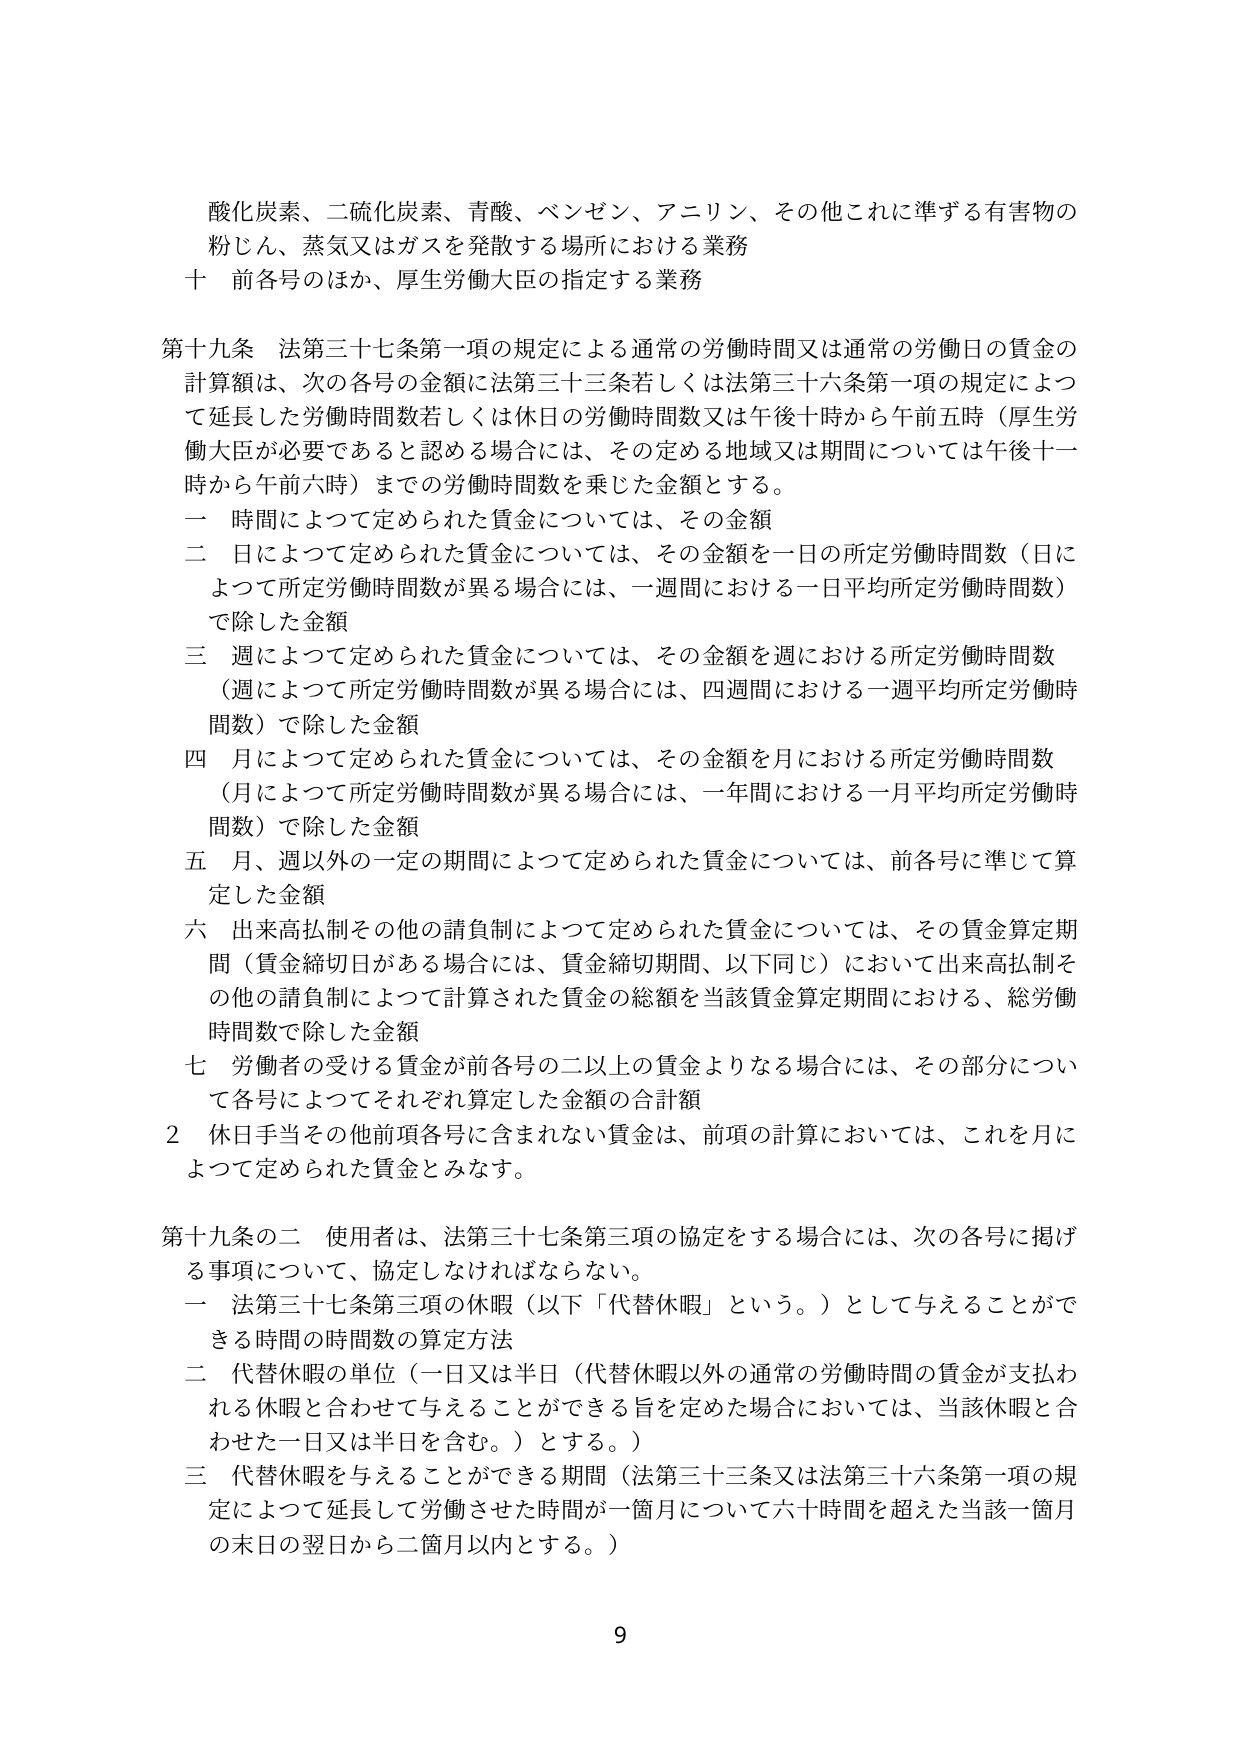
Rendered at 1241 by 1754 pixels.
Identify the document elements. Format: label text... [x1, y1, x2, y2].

text 第十九条 法第三十七条第一項の規定による通常の労働時間又は通常の労働日の賃金の計算額は、次の各号の金額に法第三十三条若しくは法第三十六条第一項の規定によつて延長した労働時間数若しくは休日の労働時間数又は午後十時から午前五時（厚生労働大臣が必要であると認める場合には、その定める地域又は期間については午後十一時から午前六時）までの労働時間数を乗じた金額とする。 [161, 330, 1079, 501]
text 七 労働者の受ける賃金が前各号の二以上の賃金よりなる場合には、その部分について各号によつてそれぞれ算定した金額の合計額 [184, 1048, 1079, 1116]
text 十 前各号のほか、厚生労働大臣の指定する業務 [184, 262, 1079, 296]
text 四 月によつて定められた賃金については、その金額を月における所定労働時間数（月によつて所定労働時間数が異る場合には、一年間における一月平均所定労働時間数）で除した金額 [184, 740, 1079, 843]
text 三 代替休暇を与えることができる期間（法第三十三条又は法第三十六条第一項の規定によつて延長して労働させた時間が一箇月について六十時間を超えた当該一箇月の末日の翌日から二箇月以内とする。） [184, 1458, 1079, 1560]
text 一 法第三十七条第三項の休暇（以下「代替休暇」という。）として与えることができる時間の時間数の算定方法 [184, 1287, 1079, 1355]
text 五 月、週以外の一定の期間によつて定められた賃金については、前各号に準じて算定した金額 [184, 843, 1079, 911]
text 二 日によつて定められた賃金については、その金額を一日の所定労働時間数（日によつて所定労働時間数が異る場合には、一週間における一日平均所定労働時間数）で除した金額 [184, 535, 1079, 638]
text 二 代替休暇の単位（一日又は半日（代替休暇以外の通常の労働時間の賃金が支払われる休暇と合わせて与えることができる旨を定めた場合においては、当該休暇と合わせた一日又は半日を含む。）とする。） [184, 1355, 1079, 1458]
text 六 出来高払制その他の請負制によつて定められた賃金については、その賃金算定期間（賃金締切日がある場合には、賃金締切期間、以下同じ）において出来高払制その他の請負制によつて計算された賃金の総額を当該賃金算定期間における、総労働時間数で除した金額 [184, 911, 1079, 1048]
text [184, 194, 1079, 262]
text 一 時間によつて定められた賃金については、その金額 [184, 501, 1079, 535]
text 三 週によつて定められた賃金については、その金額を週における所定労働時間数（週によつて所定労働時間数が異る場合には、四週間における一週平均所定労働時間数）で除した金額 [184, 638, 1079, 740]
text ２ 休日手当その他前項各号に含まれない賃金は、前項の計算においては、これを月によつて定められた賃金とみなす。 [161, 1116, 1079, 1184]
text 第十九条の二 使用者は、法第三十七条第三項の協定をする場合には、次の各号に掲げる事項について、協定しなければならない。 [161, 1219, 1079, 1287]
